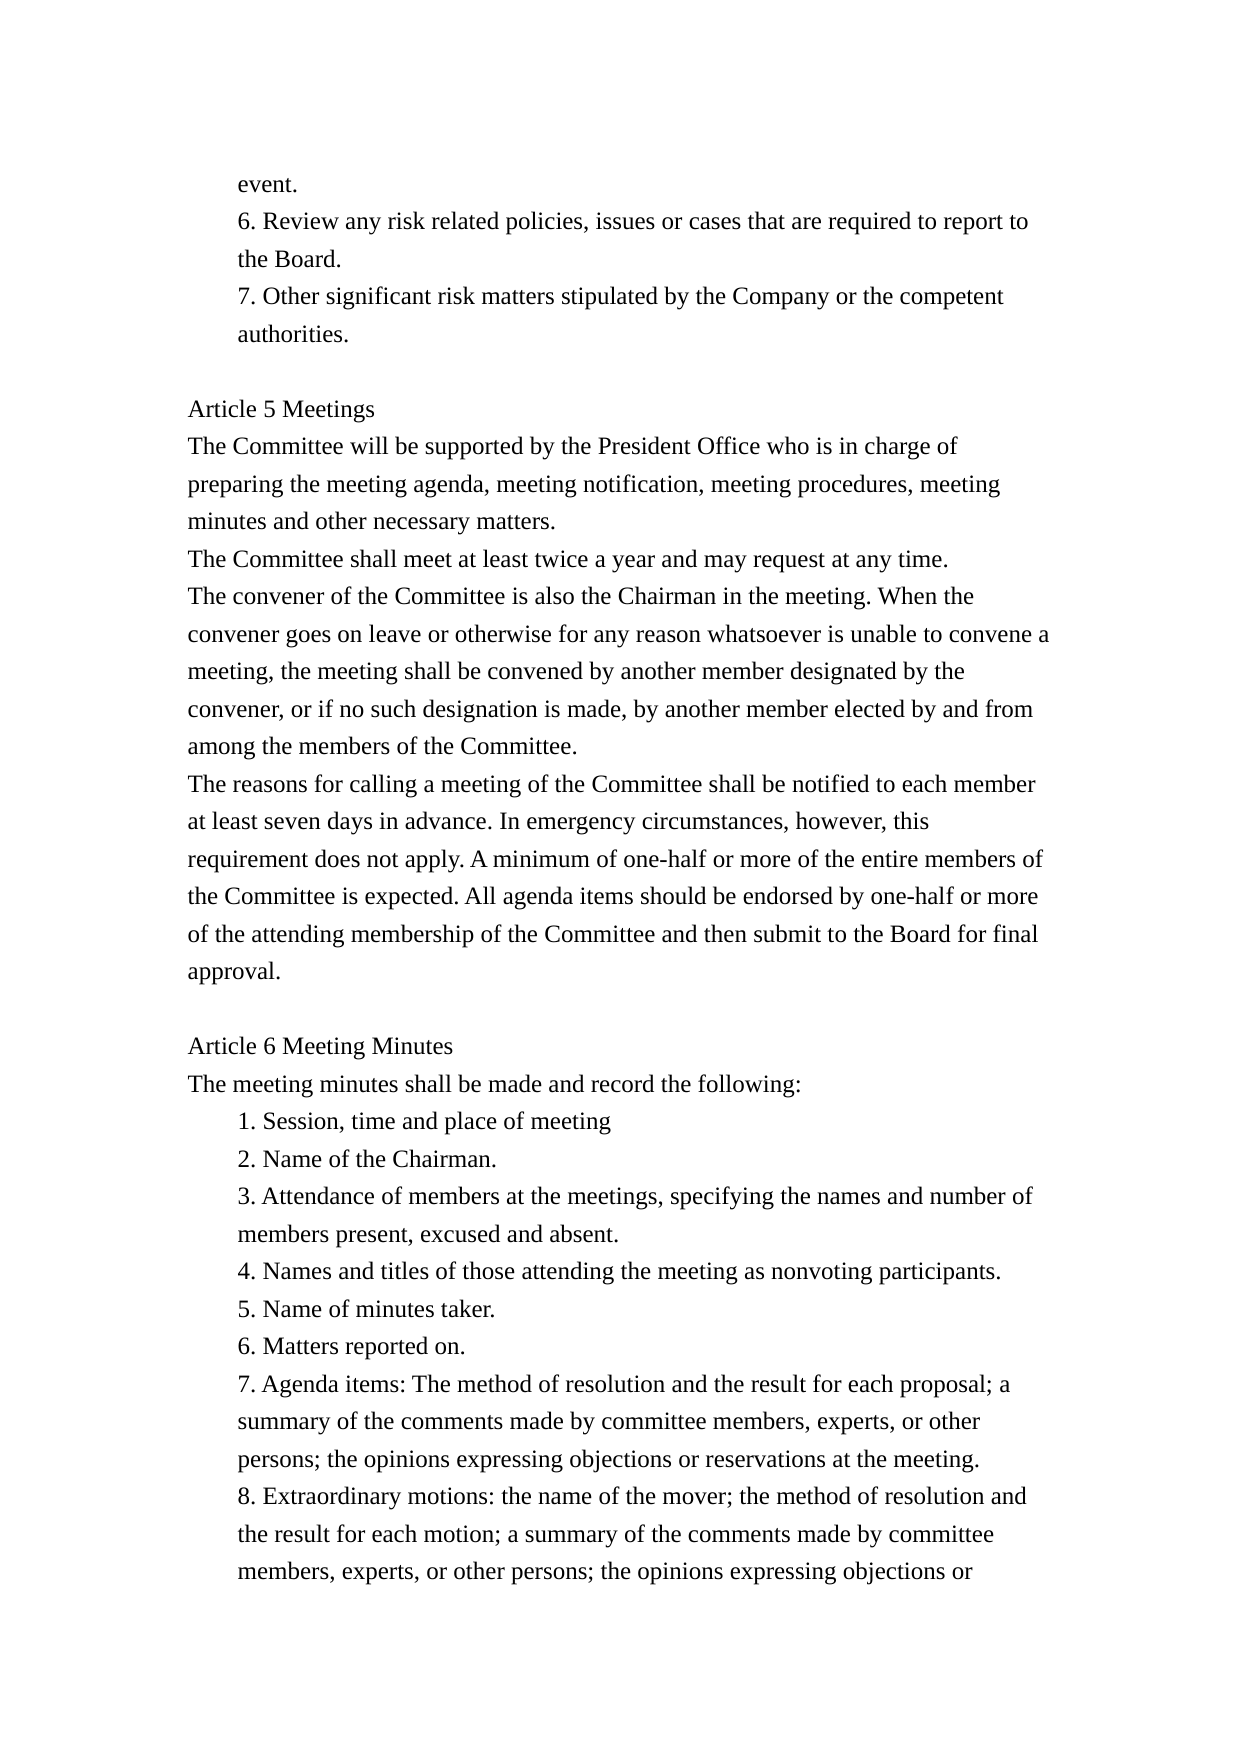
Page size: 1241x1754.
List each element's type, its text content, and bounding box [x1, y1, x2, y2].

text Article 6 Meeting Minutes [187, 1027, 1053, 1064]
text The Committee shall meet at least twice a year and may request at any time. [187, 539, 1053, 577]
text 5. Name of minutes taker. [237, 1289, 1053, 1327]
text 7. Other significant risk matters stipulated by the Company or the competent authorities. [237, 277, 1053, 352]
text 6. Matters reported on. [237, 1327, 1053, 1364]
text 7. Agenda items: The method of resolution and the result for each proposal; a summary of the comments made by committee members, experts, or other persons; the opinions expressing objections or reservations at the meeting. [237, 1364, 1053, 1477]
text The convener of the Committee is also the Chairman in the meeting. When the convener goes on leave or otherwise for any reason whatsoever is unable to convene a meeting, the meeting shall be convened by another member designated by the convener, or if no such designation is made, by another member elected by and from among the members of the Committee. [187, 577, 1053, 764]
text The meeting minutes shall be made and record the following: [187, 1064, 1053, 1102]
text 4. Names and titles of those attending the meeting as nonvoting participants. [237, 1252, 1053, 1289]
text 2. Name of the Chairman. [237, 1139, 1053, 1177]
text 1. Session, time and place of meeting [237, 1102, 1053, 1139]
text The Committee will be supported by the President Office who is in charge of preparing the meeting agenda, meeting notification, meeting procedures, meeting minutes and other necessary matters. [187, 427, 1053, 539]
text 6. Review any risk related policies, issues or cases that are required to report to the Board. [237, 202, 1053, 277]
text Article 5 Meetings [187, 389, 1053, 427]
text 3. Attendance of members at the meetings, specifying the names and number of members present, excused and absent. [237, 1177, 1053, 1252]
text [237, 1477, 1053, 1589]
text The reasons for calling a meeting of the Committee shall be notified to each member at least seven days in advance. In emergency circumstances, however, this requirement does not apply. A minimum of one-half or more of the entire members of the Committee is expected. All agenda items should be endorsed by one-half or more of the attending membership of the Committee and then submit to the Board for final approval. [187, 764, 1053, 989]
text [237, 164, 1053, 202]
